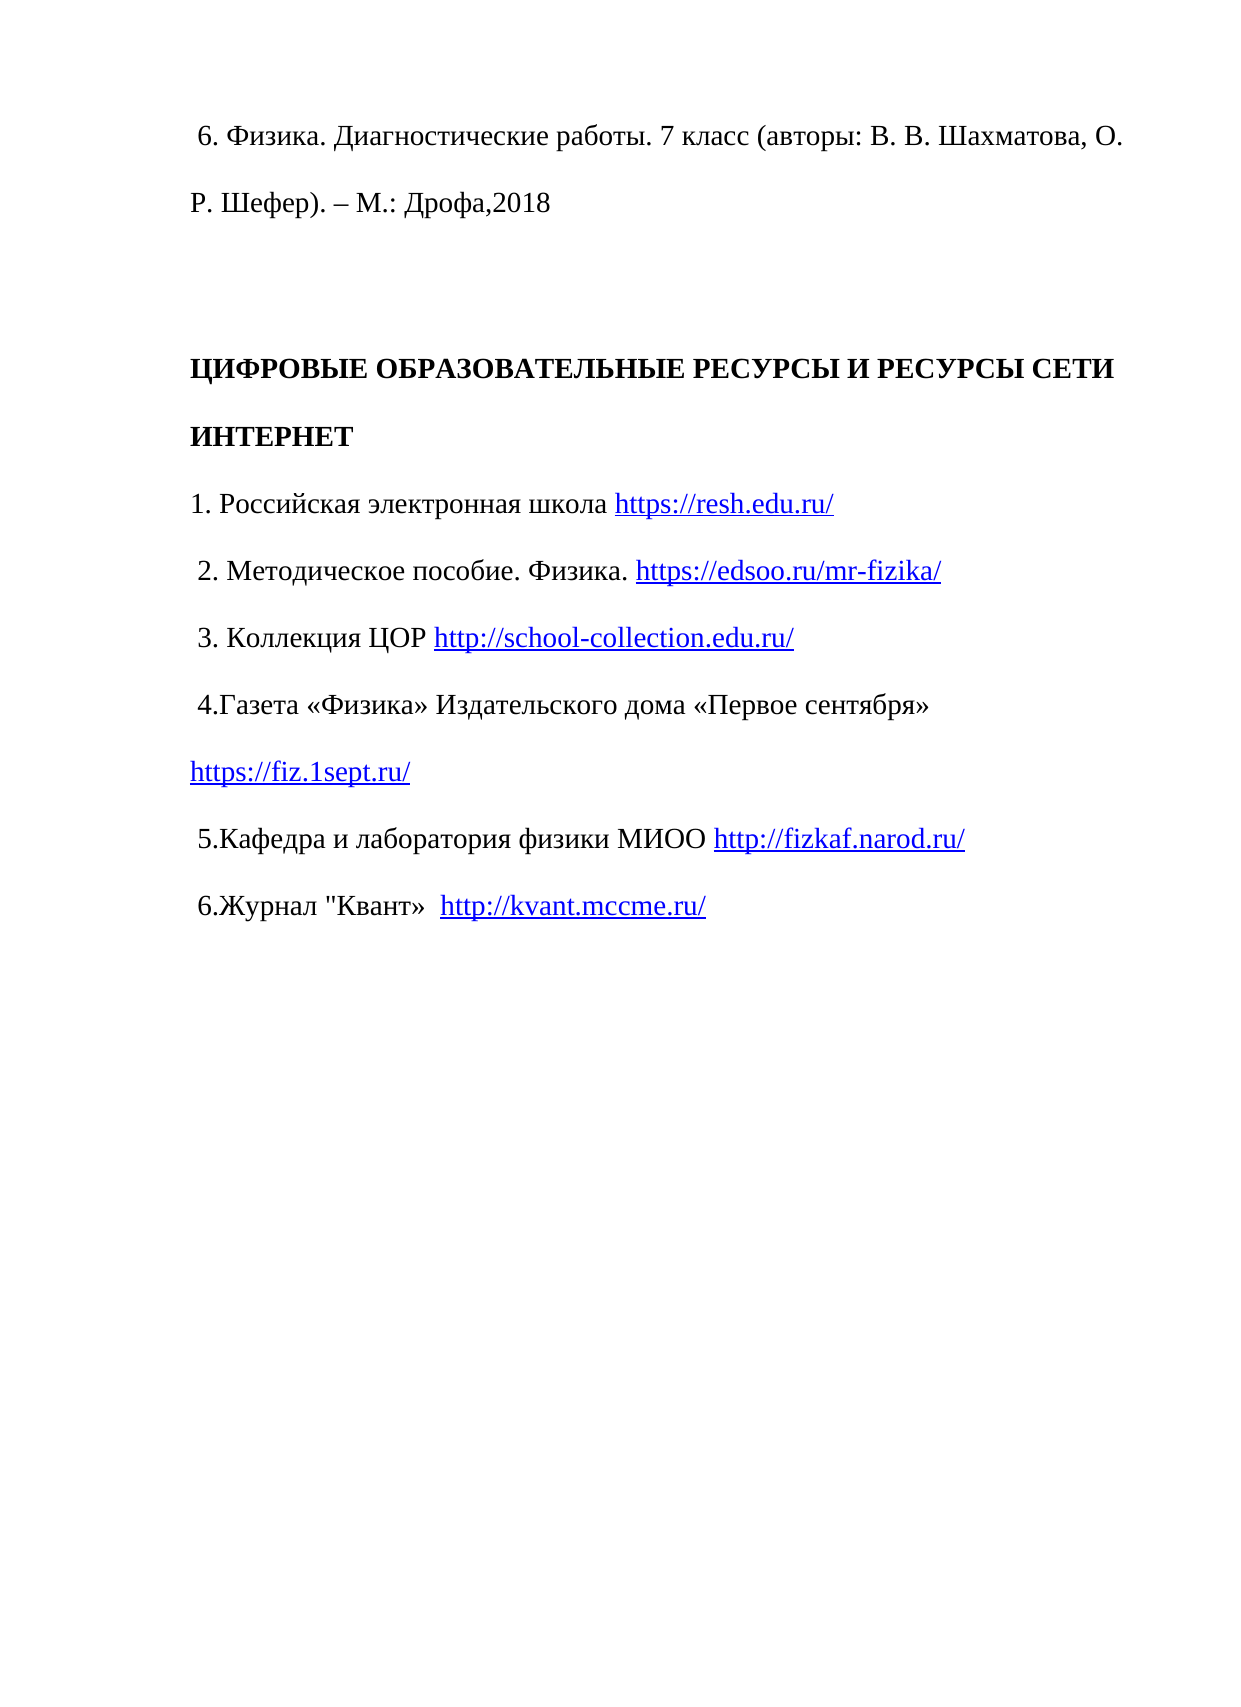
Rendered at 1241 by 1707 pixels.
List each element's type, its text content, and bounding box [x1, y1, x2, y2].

text ЦИФРОВЫЕ ОБРАЗОВАТЕЛЬНЫЕ РЕСУРСЫ И РЕСУРСЫ СЕТИ ИНТЕРНЕТ [190, 352, 1152, 452]
text ​​‌1. Российская электронная школа https://resh.edu.ru/ 2. Методическое пособие. Физика. https://edsoo.ru/mr-fizika/ 3. Коллекция ЦОР http://school-collection.edu.ru/ 4.Газета «Физика» Издательского дома «Первое сентября» https://fiz.1sept.ru/ 5.Кафедра и лаборатория физики МИОО http://fizkaf.narod.ru/ 6.Журнал "Квант» http://kvant.mccme.ru/ [190, 486, 1152, 922]
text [190, 118, 1152, 286]
